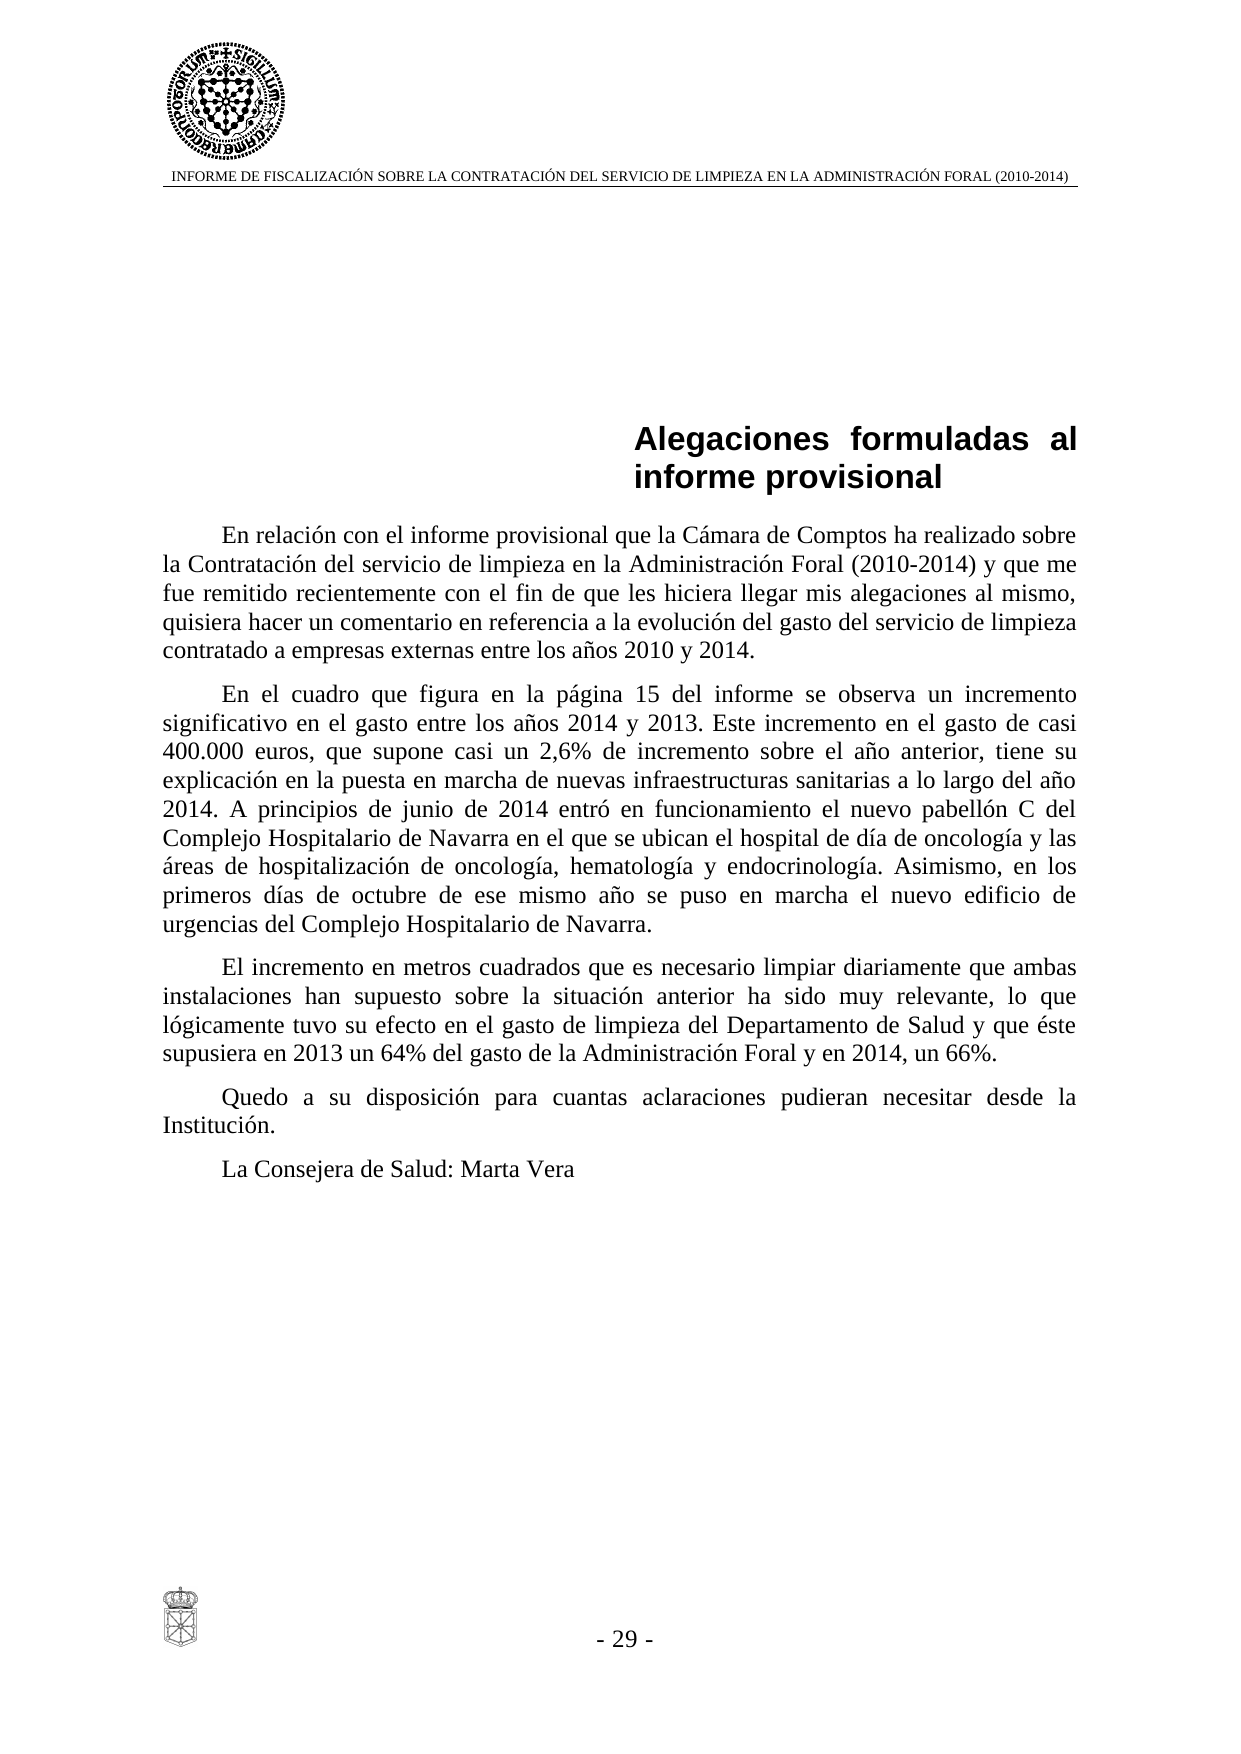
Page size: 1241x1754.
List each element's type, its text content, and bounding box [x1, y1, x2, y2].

text Quedo a su disposición para cuantas aclaraciones pudieran necesitar desde la Institución. [162, 1082, 1078, 1139]
picture [162, 38, 289, 164]
text Alegaciones formuladas al informe provisional [633, 419, 1078, 496]
text La Consejera de Salud: Marta Vera [162, 1154, 1078, 1183]
text En relación con el informe provisional que la Cámara de Comptos ha realizado sobre la Contratación del servicio de limpieza en la Administración Foral (2010-2014) y que me fue remitido recientemente con el fin de que les hiciera llegar mis alegaciones al mismo, quisiera hacer un comentario en referencia a la evolución del gasto del servicio de limpieza contratado a empresas externas entre los años 2010 y 2014. [162, 521, 1078, 664]
picture [162, 1586, 199, 1648]
text El incremento en metros cuadrados que es necesario limpiar diariamente que ambas instalaciones han supuesto sobre la situación anterior ha sido muy relevante, lo que lógicamente tuvo su efecto en el gasto de limpieza del Departamento de Salud y que éste supusiera en 2013 un 64% del gasto de la Administración Foral y en 2014, un 66%. [162, 952, 1078, 1067]
text En el cuadro que figura en la página 15 del informe se observa un incremento significativo en el gasto entre los años 2014 y 2013. Este incremento en el gasto de casi 400.000 euros, que supone casi un 2,6% de incremento sobre el año anterior, tiene su explicación en la puesta en marcha de nuevas infraestructuras sanitarias a lo largo del año 2014. A principios de junio de 2014 entró en funcionamiento el nuevo pabellón C del Complejo Hospitalario de Navarra en el que se ubican el hospital de día de oncología y las áreas de hospitalización de oncología, hematología y endocrinología. Asimismo, en los primeros días de octubre de ese mismo año se puso en marcha el nuevo edificio de urgencias del Complejo Hospitalario de Navarra. [162, 679, 1078, 938]
